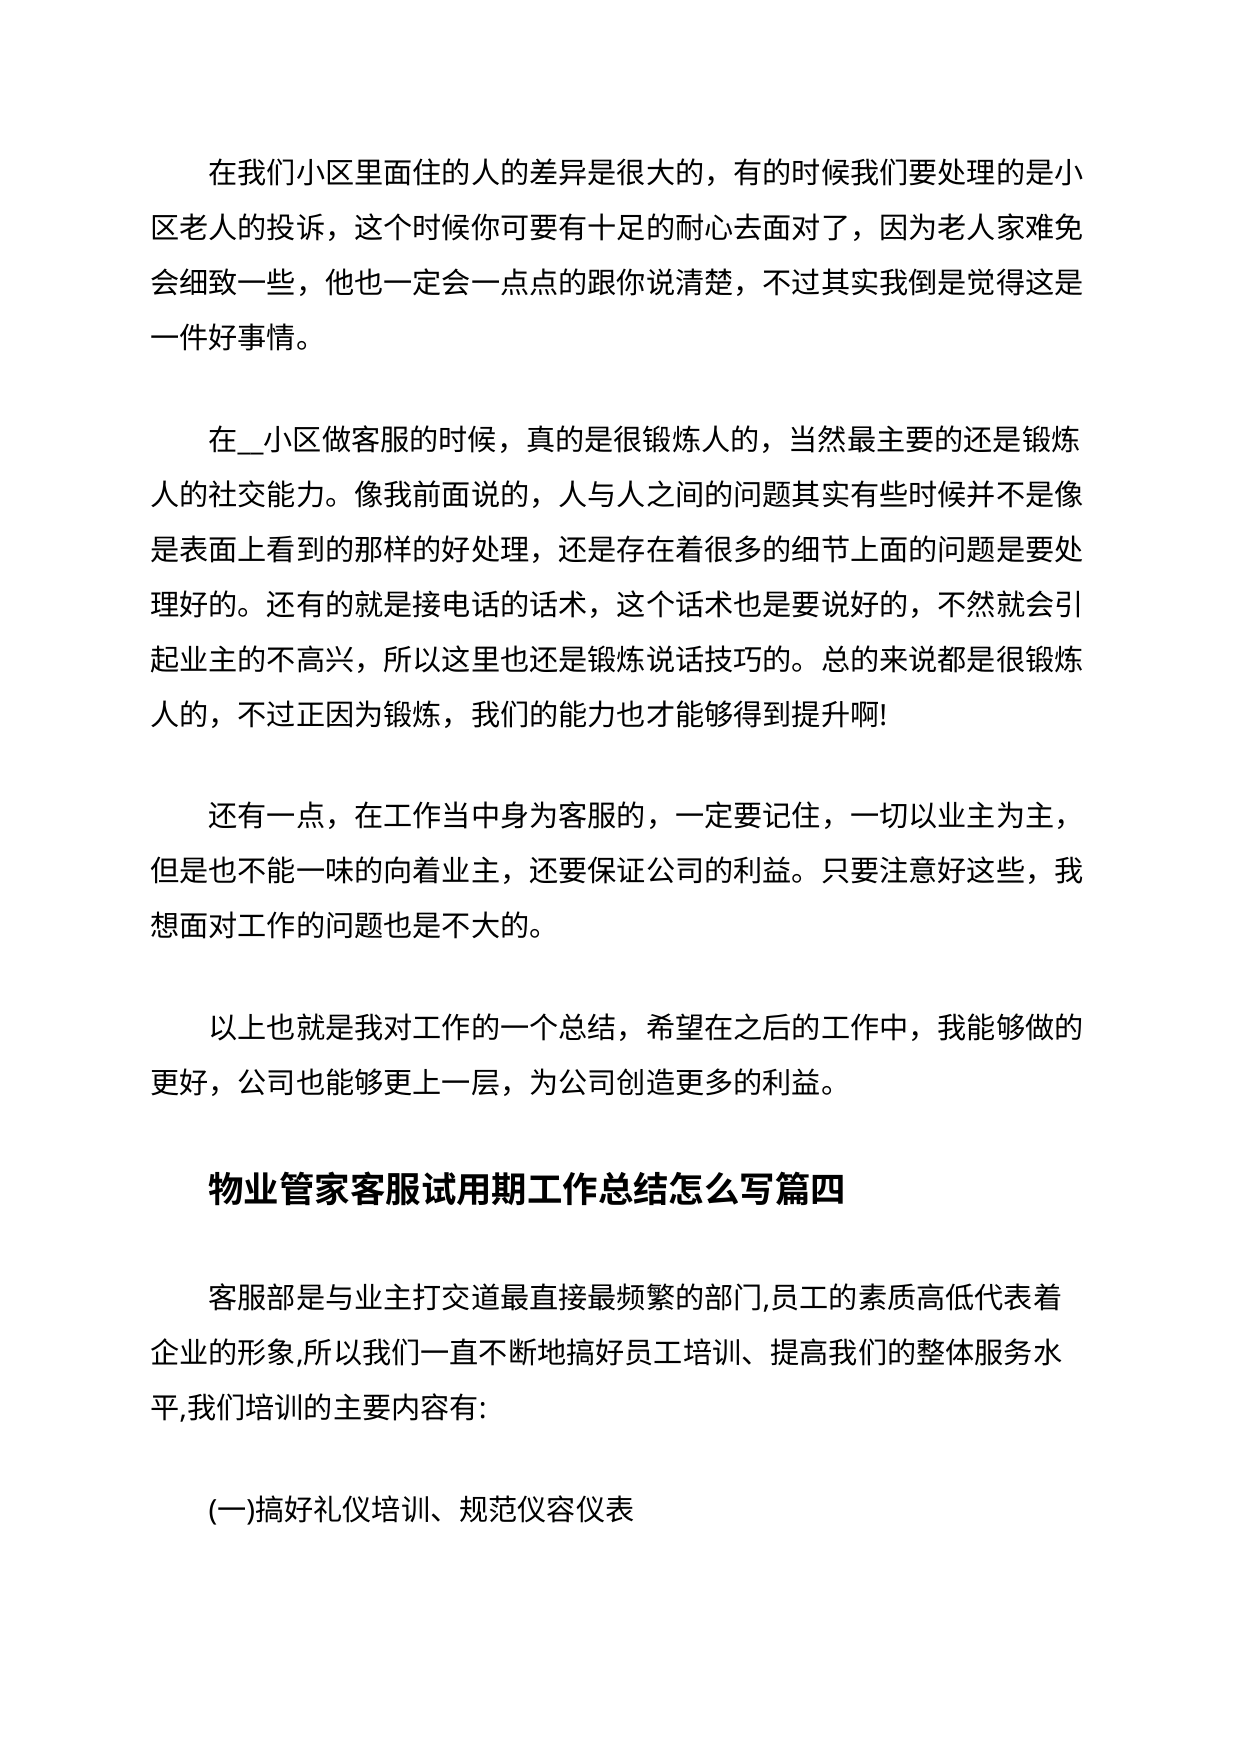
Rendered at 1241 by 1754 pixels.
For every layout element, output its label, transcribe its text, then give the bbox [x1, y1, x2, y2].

text 客服部是与业主打交道最直接最频繁的部门,员工的素质高低代表着企业的形象,所以我们一直不断地搞好员工培训、提高我们的整体服务水平,我们培训的主要内容有: [150, 1275, 1090, 1427]
text 还有一点，在工作当中身为客服的，一定要记住，一切以业主为主，但是也不能一味的向着业主，还要保证公司的利益。只要注意好这些，我想面对工作的问题也是不大的。 [150, 793, 1090, 945]
text 在__小区做客服的时候，真的是很锻炼人的，当然最主要的还是锻炼人的社交能力。像我前面说的，人与人之间的问题其实有些时候并不是像是表面上看到的那样的好处理，还是存在着很多的细节上面的问题是要处理好的。还有的就是接电话的话术，这个话术也是要说好的，不然就会引起业主的不高兴，所以这里也还是锻炼说话技巧的。总的来说都是很锻炼人的，不过正因为锻炼，我们的能力也才能够得到提升啊! [150, 416, 1090, 733]
text 在我们小区里面住的人的差异是很大的，有的时候我们要处理的是小区老人的投诉，这个时候你可要有十足的耐心去面对了，因为老人家难免会细致一些，他也一定会一点点的跟你说清楚，不过其实我倒是觉得这是一件好事情。 [150, 150, 1090, 357]
text 以上也就是我对工作的一个总结，希望在之后的工作中，我能够做的更好，公司也能够更上一层，为公司创造更多的利益。 [150, 1004, 1090, 1102]
text (一)搞好礼仪培训、规范仪容仪表 [150, 1487, 1090, 1529]
text 物业管家客服试用期工作总结怎么写篇四 [150, 1161, 1090, 1212]
